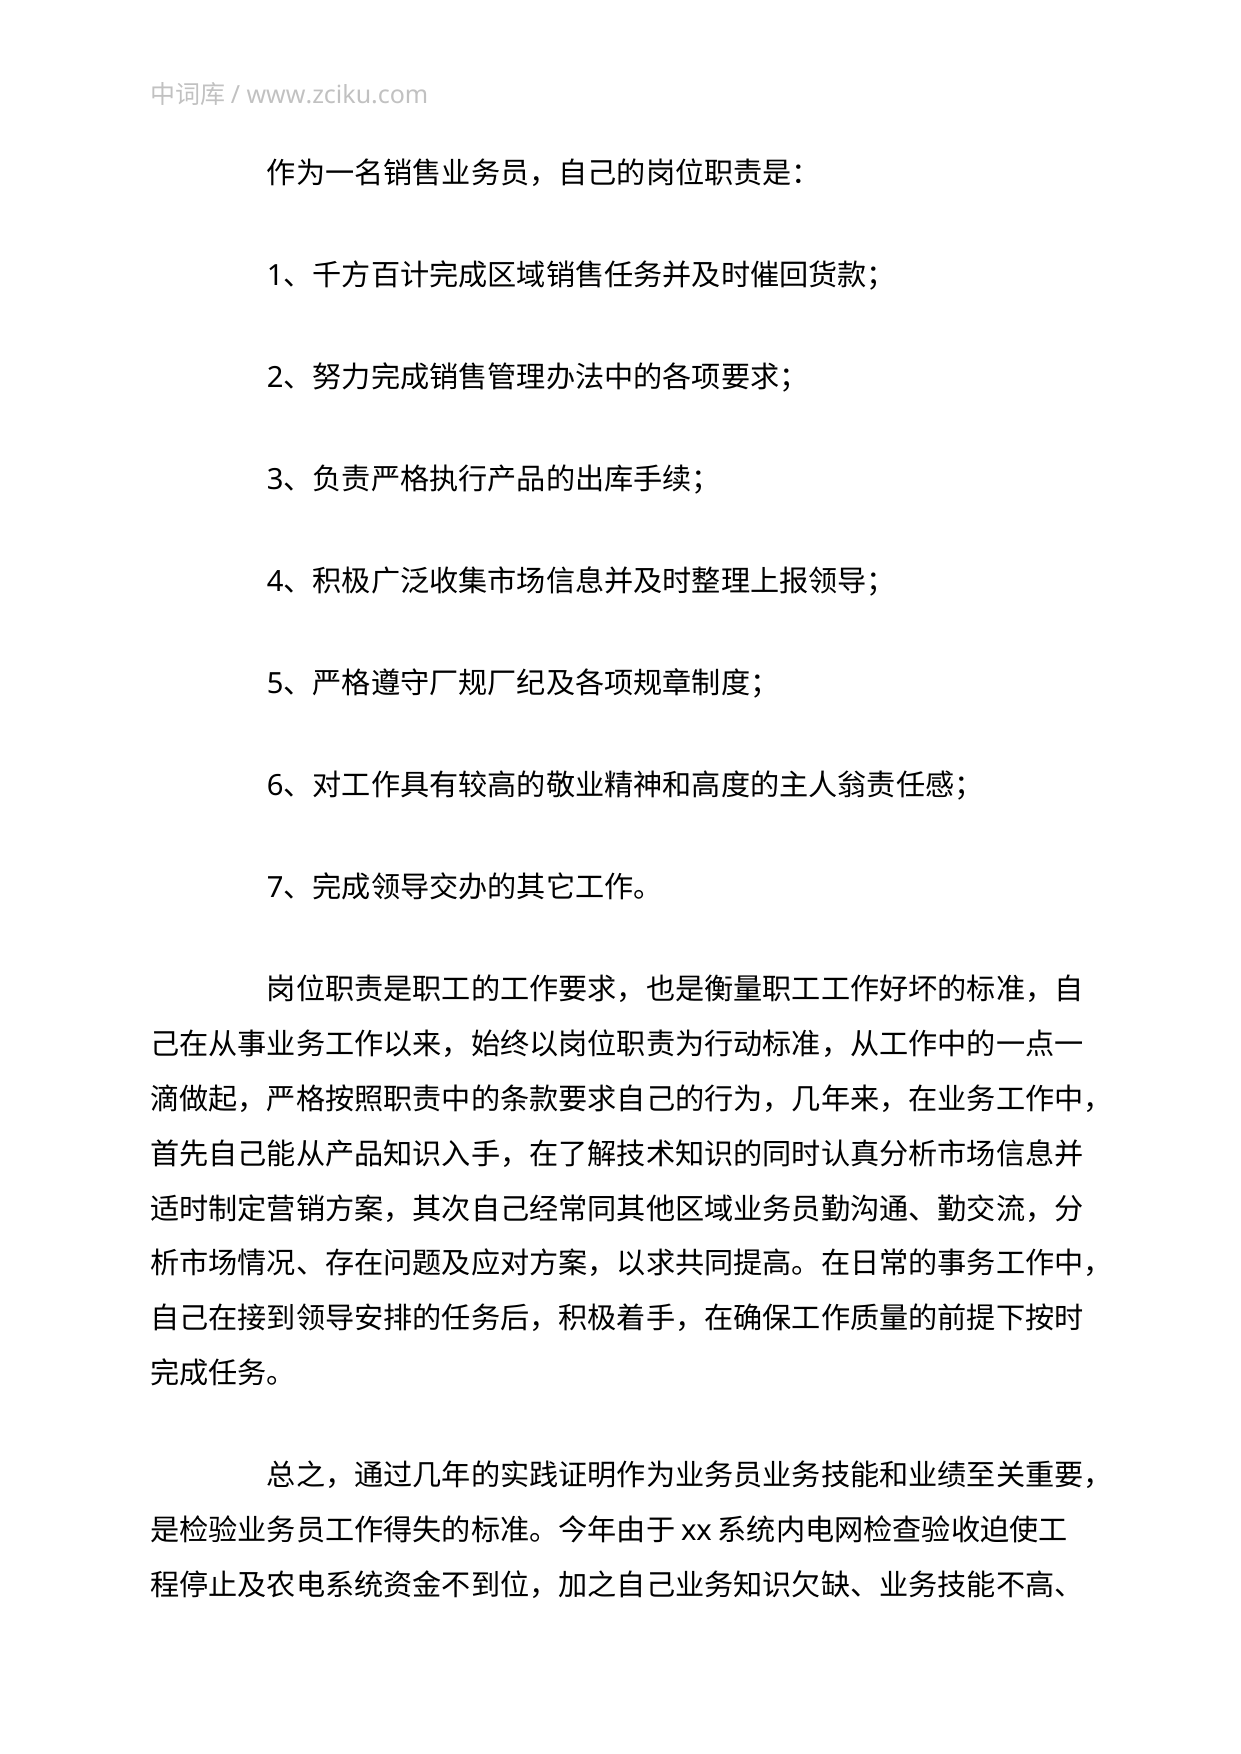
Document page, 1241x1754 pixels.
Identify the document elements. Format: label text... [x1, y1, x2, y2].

text 4、积极广泛收集市场信息并及时整理上报领导； [150, 558, 1090, 600]
text 6、对工作具有较高的敬业精神和高度的主人翁责任感； [150, 762, 1090, 804]
text 5、严格遵守厂规厂纪及各项规章制度； [150, 660, 1090, 702]
text 2、努力完成销售管理办法中的各项要求； [150, 354, 1090, 396]
text 岗位职责是职工的工作要求，也是衡量职工工作好坏的标准，自己在从事业务工作以来，始终以岗位职责为行动标准，从工作中的一点一滴做起，严格按照职责中的条款要求自己的行为，几年来，在业务工作中，首先自己能从产品知识入手，在了解技术知识的同时认真分析市场信息并适时制定营销方案，其次自己经常同其他区域业务员勤沟通、勤交流，分析市场情况、存在问题及应对方案，以求共同提高。在日常的事务工作中，自己在接到领导安排的任务后，积极着手，在确保工作质量的前提下按时完成任务。 [150, 966, 1090, 1392]
text 7、完成领导交办的其它工作。 [150, 864, 1090, 906]
text 1、千方百计完成区域销售任务并及时催回货款； [150, 252, 1090, 294]
text 作为一名销售业务员，自己的岗位职责是： [150, 150, 1090, 192]
text 3、负责严格执行产品的出库手续； [150, 456, 1090, 498]
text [150, 1452, 1090, 1604]
